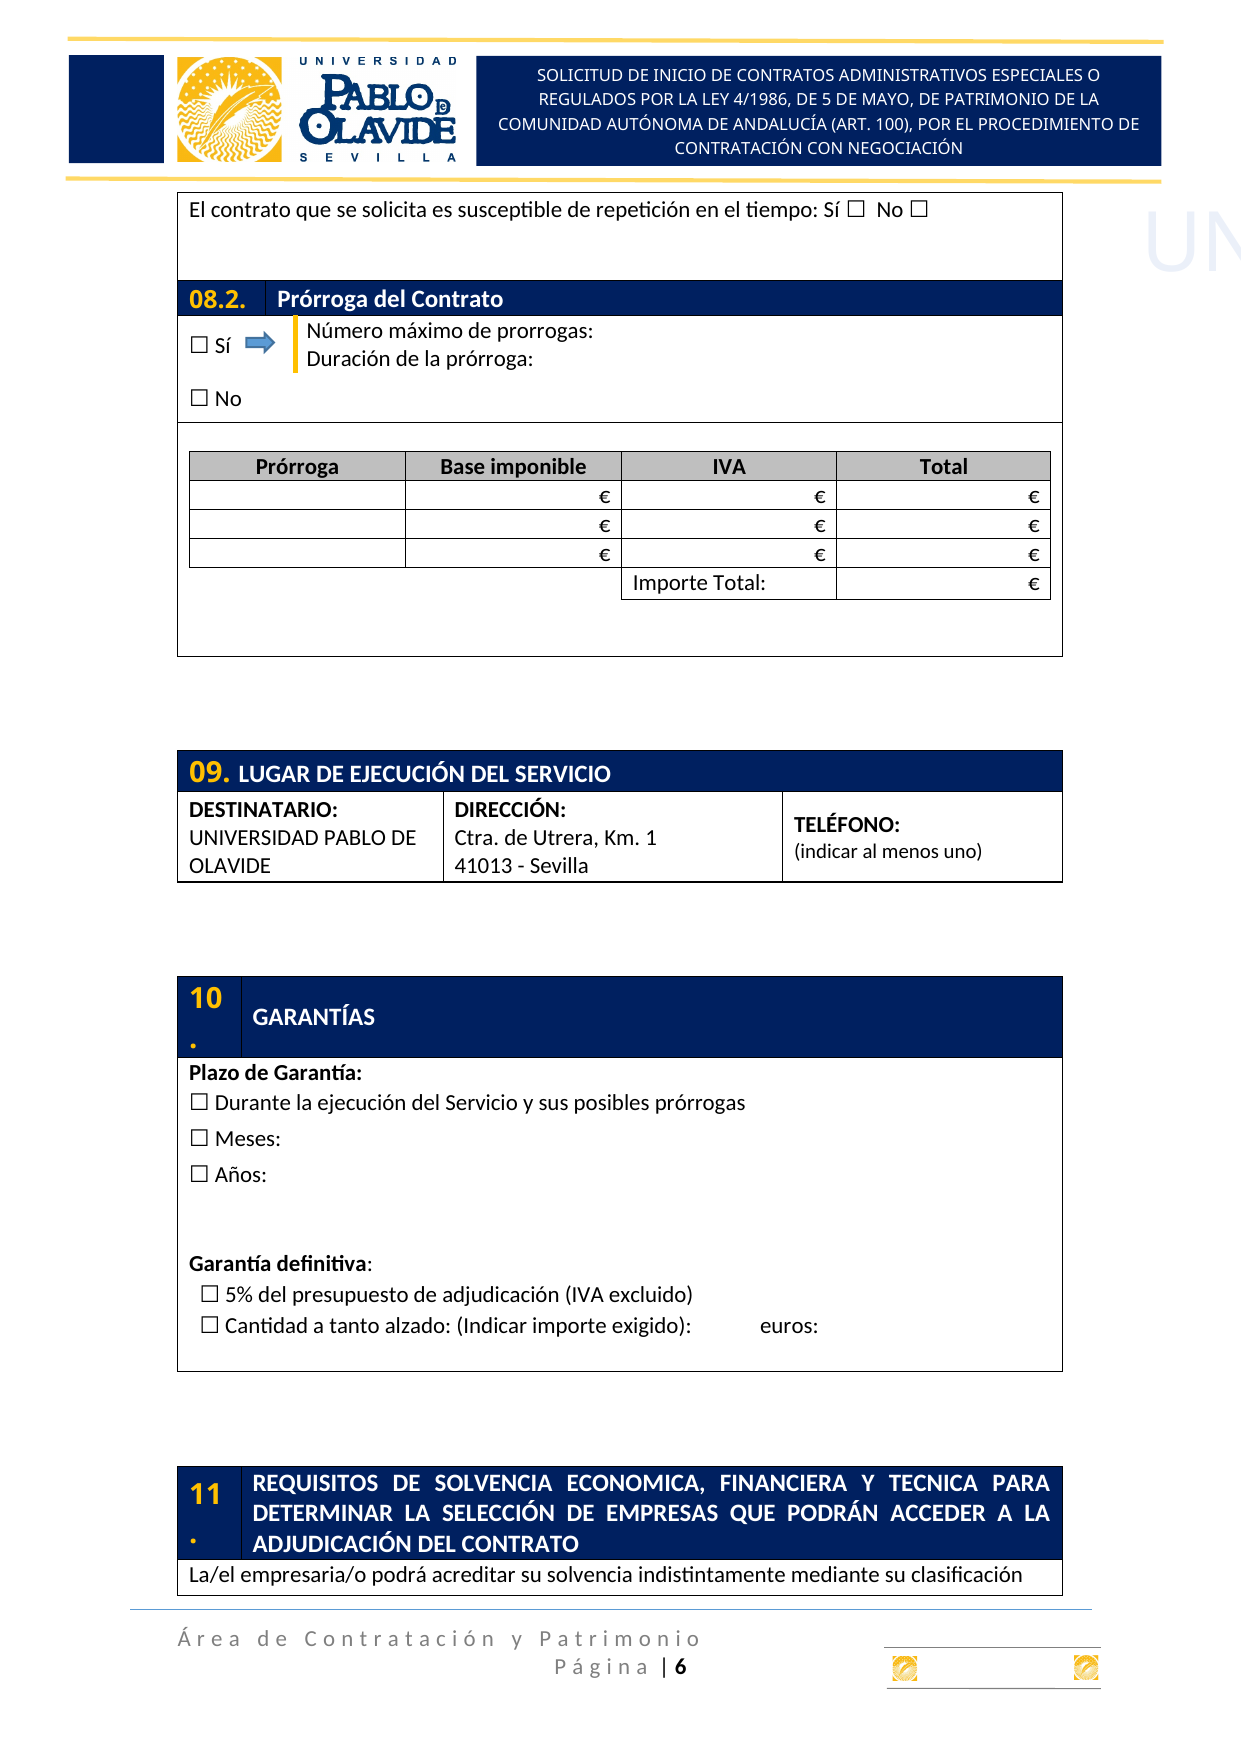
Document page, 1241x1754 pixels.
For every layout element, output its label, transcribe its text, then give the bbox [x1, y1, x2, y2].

table_cell DIRECCIÓN: Ctra. de Utrera, Km. 1 41013 - Sevilla [444, 792, 782, 881]
table_cell Sí [178, 316, 293, 372]
picture [892, 1656, 918, 1681]
table_cell TELÉFONO: (indicar al menos uno) [783, 792, 1062, 881]
table_header 09. LUGAR DE EJECUCIÓN DEL SERVICIO [178, 751, 1062, 791]
table_cell 08.2. [178, 281, 265, 315]
table_cell Prórroga del Contrato [266, 281, 1062, 315]
table_cell Duración de la prórroga: [298, 345, 1062, 372]
table_header GARANTÍAS [242, 977, 1062, 1057]
picture [177, 57, 456, 162]
table_cell [178, 423, 1062, 656]
table_header REQUISITOS DE SOLVENCIA ECONOMICA, FINANCIERA Y TECNICA PARA DETERMINAR LA SELECCIÓN DE EMPRESAS QUE PODRÁN ACCEDER A LA ADJUDICACIÓN DEL CONTRATO [242, 1467, 1062, 1559]
table_cell Número máximo de prorrogas: [298, 316, 1062, 344]
table_cell Plazo de Garantía: Durante la ejecución del Servicio y sus posibles prórrogas Meses: Años: Garantía definitiva: 5% del presupuesto de adjudicación (IVA excluido) Cantidad a tanto alzado: (Indicar importe exigido): euros: [178, 1058, 1062, 1371]
table_cell DESTINATARIO: UNIVERSIDAD PABLO DE OLAVIDE [178, 792, 443, 881]
table_header 10. [178, 977, 241, 1057]
table_header 11. [178, 1467, 241, 1559]
table_cell No [178, 373, 1062, 422]
picture [1074, 1655, 1099, 1680]
